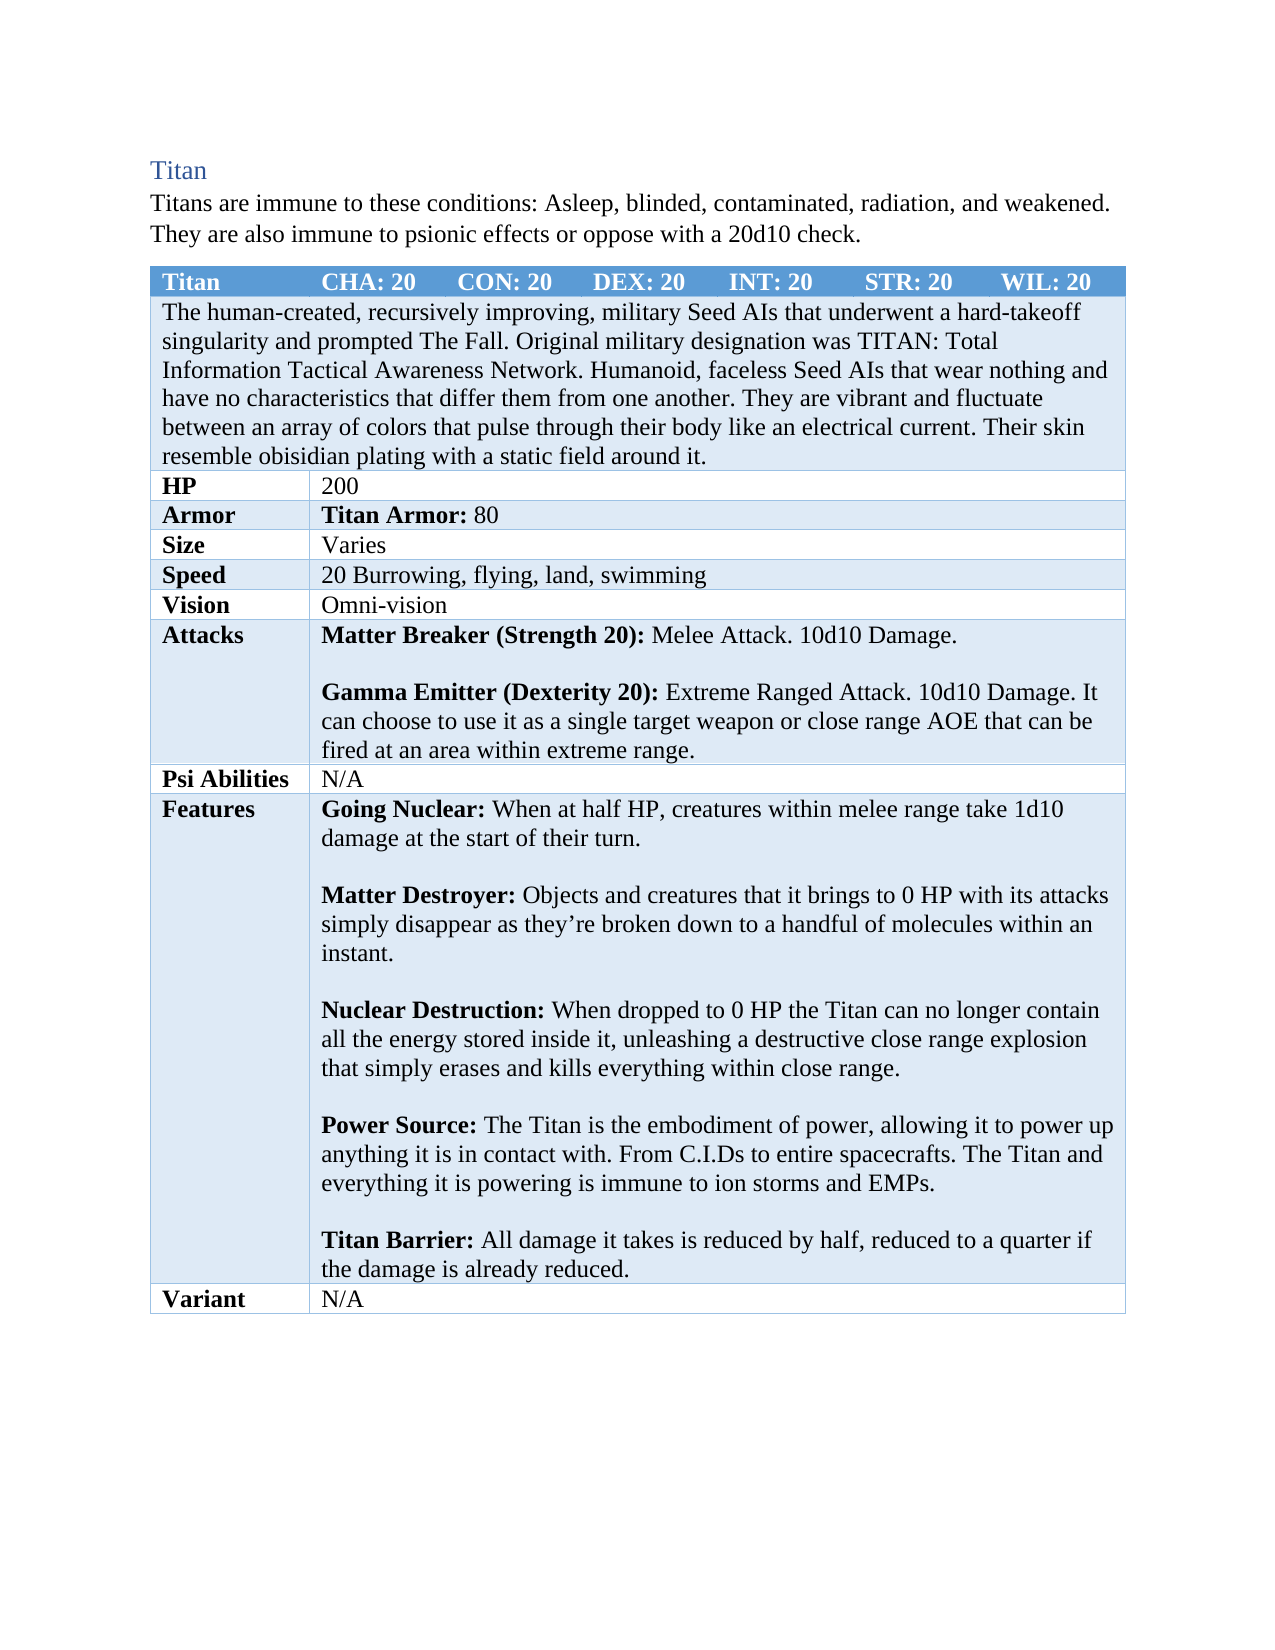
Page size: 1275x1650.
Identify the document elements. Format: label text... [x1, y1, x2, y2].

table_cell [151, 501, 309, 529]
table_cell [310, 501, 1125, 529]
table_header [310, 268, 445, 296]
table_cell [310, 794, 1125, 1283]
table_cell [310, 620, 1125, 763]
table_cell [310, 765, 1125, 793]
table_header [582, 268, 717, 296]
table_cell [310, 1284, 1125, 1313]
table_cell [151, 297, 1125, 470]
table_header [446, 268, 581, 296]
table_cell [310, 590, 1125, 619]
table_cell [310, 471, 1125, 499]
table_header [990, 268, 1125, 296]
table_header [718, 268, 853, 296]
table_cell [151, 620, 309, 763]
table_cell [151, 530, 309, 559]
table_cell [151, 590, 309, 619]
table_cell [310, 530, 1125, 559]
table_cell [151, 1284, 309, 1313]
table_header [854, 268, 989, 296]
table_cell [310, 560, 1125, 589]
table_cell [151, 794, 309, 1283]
text Titans are immune to these conditions: Asleep, blinded, contaminated, radiation, and weakened. They are also immune to psionic effects or oppose with a 20d10 check. [150, 188, 1125, 247]
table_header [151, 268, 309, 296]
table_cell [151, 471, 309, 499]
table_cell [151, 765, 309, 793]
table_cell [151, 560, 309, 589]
subtitle Titan [150, 154, 1125, 185]
